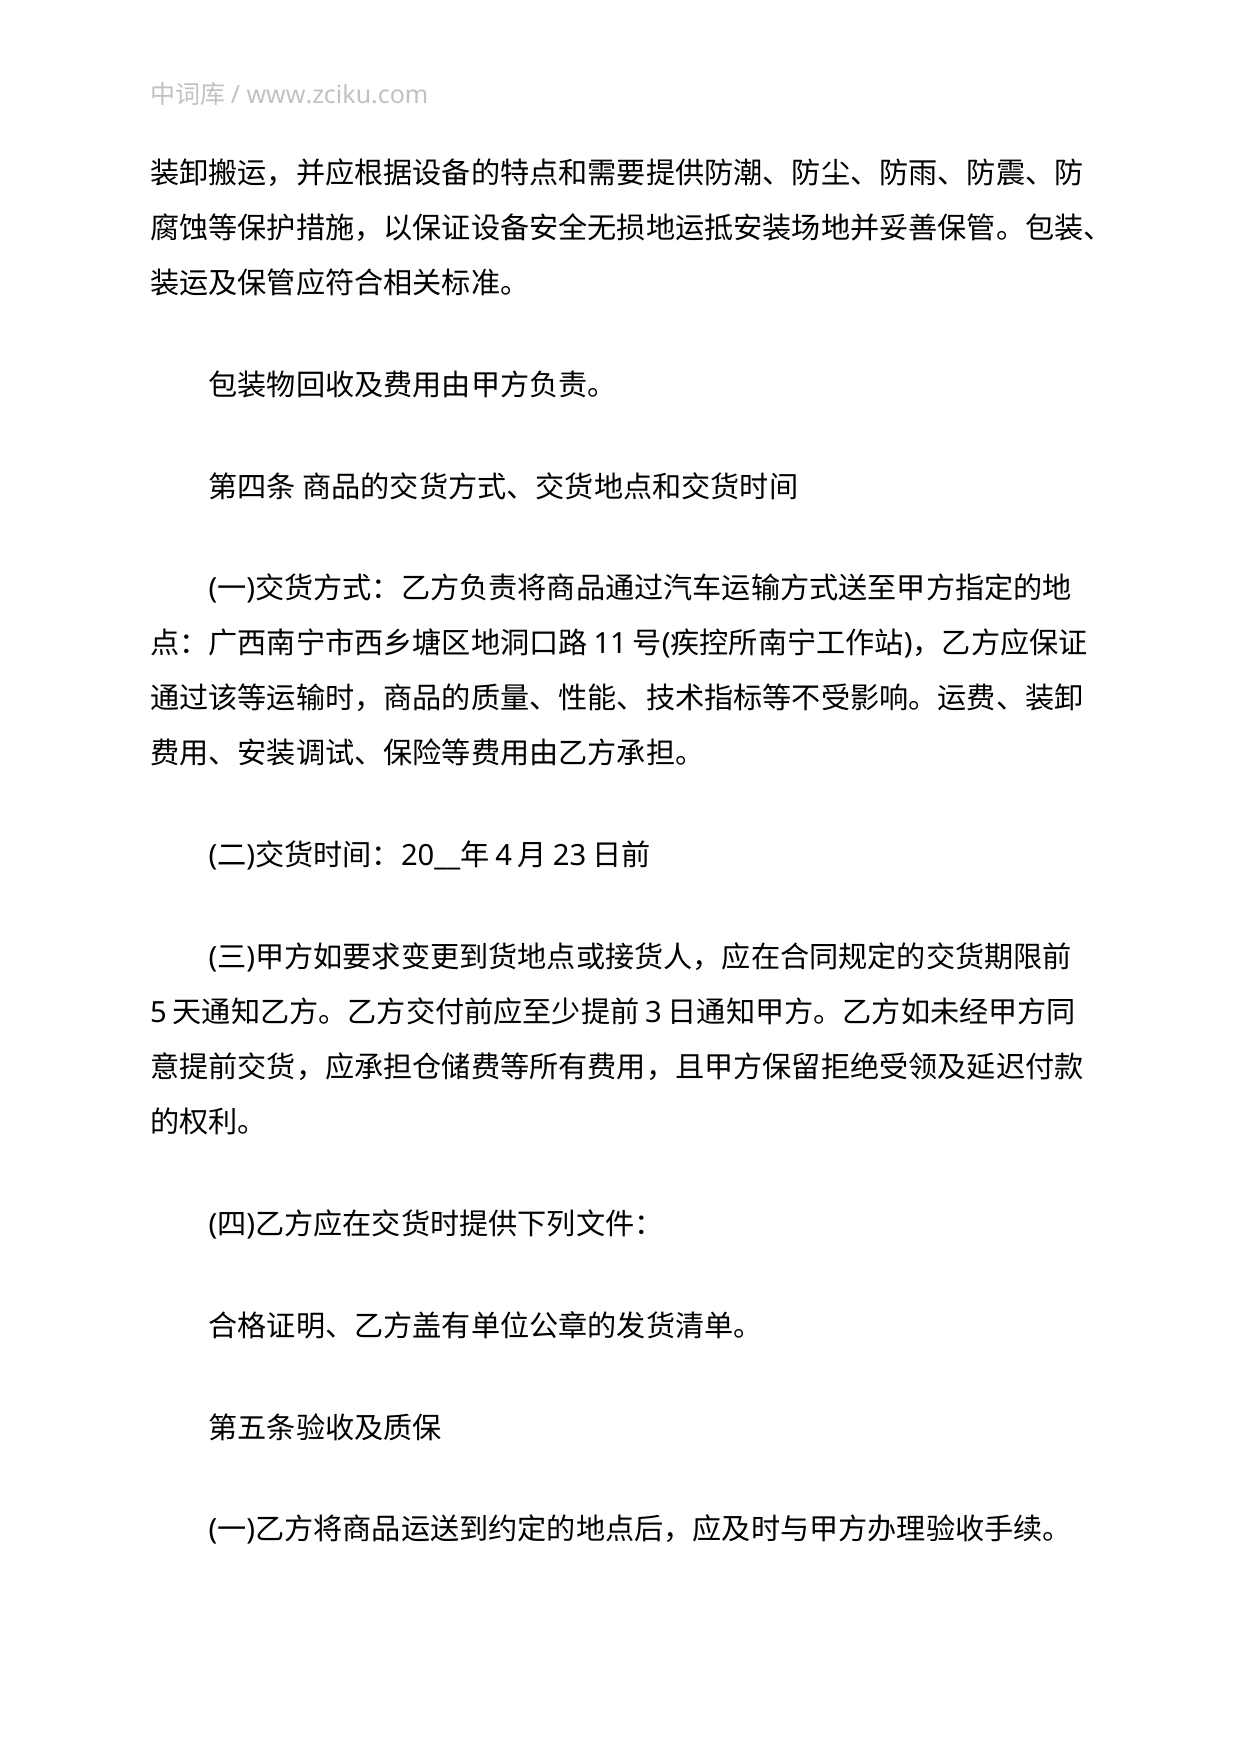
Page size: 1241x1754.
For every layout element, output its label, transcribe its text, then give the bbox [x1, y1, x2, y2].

text 包装物回收及费用由甲方负责。 [150, 362, 1090, 404]
text (四)乙方应在交货时提供下列文件： [150, 1200, 1090, 1243]
text (一)交货方式：乙方负责将商品通过汽车运输方式送至甲方指定的地点：广西南宁市西乡塘区地洞口路11号(疾控所南宁工作站)，乙方应保证通过该等运输时，商品的质量、性能、技术指标等不受影响。运费、装卸费用、安装调试、保险等费用由乙方承担。 [150, 565, 1090, 772]
text 第五条验收及质保 [150, 1404, 1090, 1446]
text (三)甲方如要求变更到货地点或接货人，应在合同规定的交货期限前5天通知乙方。乙方交付前应至少提前3日通知甲方。乙方如未经甲方同意提前交货，应承担仓储费等所有费用，且甲方保留拒绝受领及延迟付款的权利。 [150, 934, 1090, 1141]
text (二)交货时间：20__年4月23日前 [150, 832, 1090, 874]
text (一)乙方将商品运送到约定的地点后，应及时与甲方办理验收手续。 [150, 1506, 1090, 1548]
text 合格证明、乙方盖有单位公章的发货清单。 [150, 1302, 1090, 1345]
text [150, 150, 1090, 302]
text 第四条 商品的交货方式、交货地点和交货时间 [150, 463, 1090, 506]
